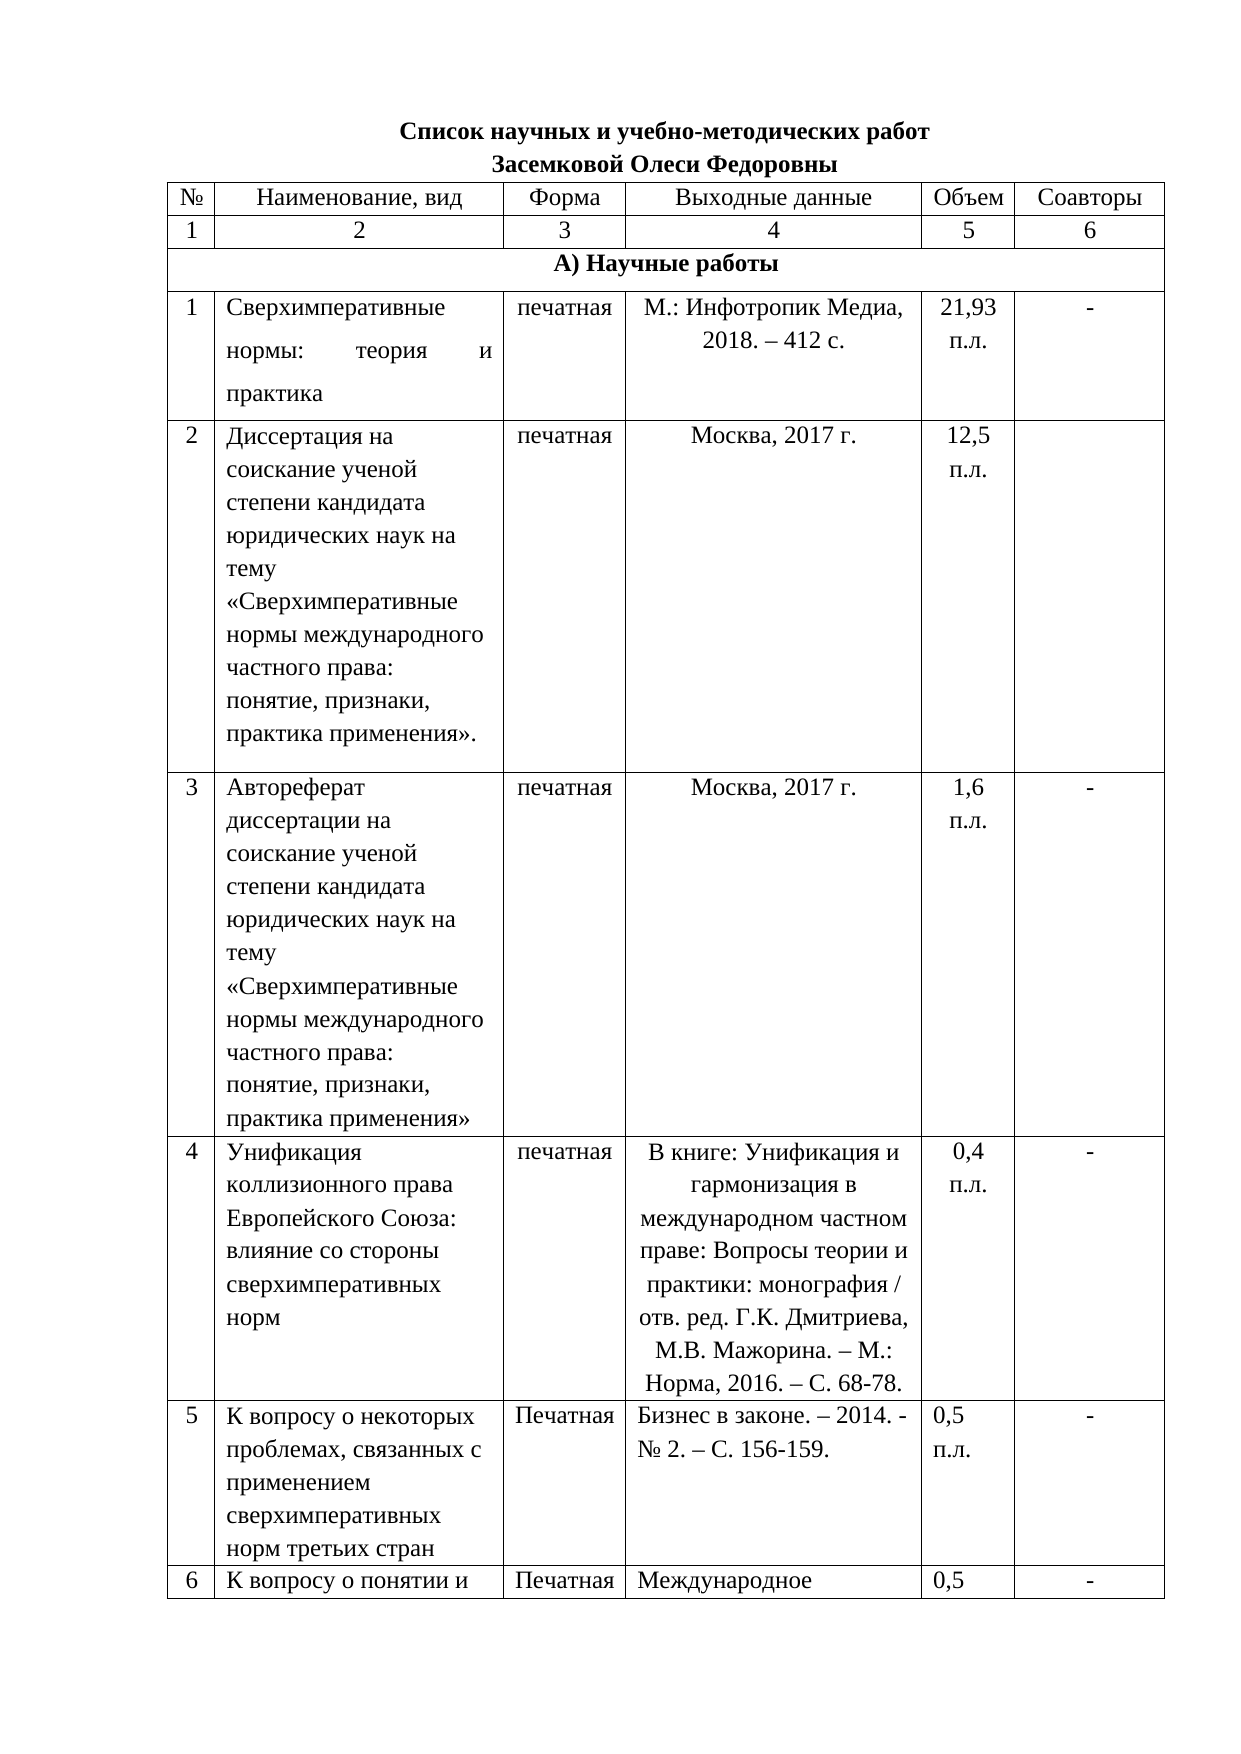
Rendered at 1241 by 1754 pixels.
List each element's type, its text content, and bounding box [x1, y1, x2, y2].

table_cell Печатная [504, 1566, 625, 1598]
table_cell 0,5 [922, 1566, 1014, 1598]
table_cell В книге: Унификация и гармонизация в международном частном праве: Вопросы теории и практики: монография / отв. ред. Г.К. Дмитриева, М.В. Мажорина. – М.: Норма, 2016. – С. 68-78. [626, 1137, 921, 1400]
table_cell 4 [626, 216, 921, 248]
table_header Соавторы [1015, 183, 1164, 215]
table_header Выходные данные [626, 183, 921, 215]
table_cell Печатная [504, 1401, 625, 1565]
table_cell 5 [922, 216, 1014, 248]
table_cell печатная [504, 292, 625, 420]
table_cell 0,5 п.л. [922, 1401, 1014, 1565]
table_cell Диссертация на соискание ученой степени кандидата юридических наук на тему «Сверхимперативные нормы международного частного права: понятие, признаки, практика применения». [215, 421, 503, 772]
table_cell печатная [504, 421, 625, 772]
table_cell Унификация коллизионного права Европейского Союза: влияние со стороны сверхимперативных норм [215, 1137, 503, 1400]
table_cell печатная [504, 773, 625, 1136]
table_cell - [1015, 292, 1164, 420]
table_cell 4 [168, 1137, 214, 1400]
table_cell - [1015, 1566, 1164, 1598]
table_cell А) Научные работы [168, 249, 1164, 291]
table_cell Москва, 2017 г. [626, 773, 921, 1136]
table_cell 12,5 п.л. [922, 421, 1014, 772]
table_cell 6 [1015, 216, 1164, 248]
table_cell печатная [504, 1137, 625, 1400]
table_header Форма [504, 183, 625, 215]
table_header Объем [922, 183, 1014, 215]
table_cell 1 [168, 216, 214, 248]
table_cell К вопросу о понятии и [215, 1566, 503, 1598]
table_cell 2 [215, 216, 503, 248]
table_cell 21,93 п.л. [922, 292, 1014, 420]
table_cell 6 [168, 1566, 214, 1598]
table_cell 2 [168, 421, 214, 772]
table_cell - [1015, 1401, 1164, 1565]
table_header № [168, 183, 214, 215]
table_cell 3 [504, 216, 625, 248]
table_cell Москва, 2017 г. [626, 421, 921, 772]
table_cell К вопросу о некоторых проблемах, связанных с применением сверхимперативных норм третьих стран [215, 1401, 503, 1565]
table_cell Сверхимперативные нормы: теория и практика [215, 292, 503, 420]
table_cell М.: Инфотропик Медиа, 2018. – 412 с. [626, 292, 921, 420]
table_cell - [1015, 1137, 1164, 1400]
table_cell Автореферат диссертации на соискание ученой степени кандидата юридических наук на тему «Сверхимперативные нормы международного частного права: понятие, признаки, практика применения» [215, 773, 503, 1136]
table_cell Бизнес в законе. – 2014. - № 2. – С. 156-159. [626, 1401, 921, 1565]
table_cell - [1015, 773, 1164, 1136]
table_cell 1 [168, 292, 214, 420]
table_cell 5 [168, 1401, 214, 1565]
table_header Наименование, вид [215, 183, 503, 215]
title Список научных и учебно-методических работ Засемковой Олеси Федоровны [399, 116, 932, 178]
table_cell 0,4 п.л. [922, 1137, 1014, 1400]
table_cell Международное [626, 1566, 921, 1598]
table_cell [1015, 421, 1164, 772]
table_cell 1,6 п.л. [922, 773, 1014, 1136]
table_cell 3 [168, 773, 214, 1136]
